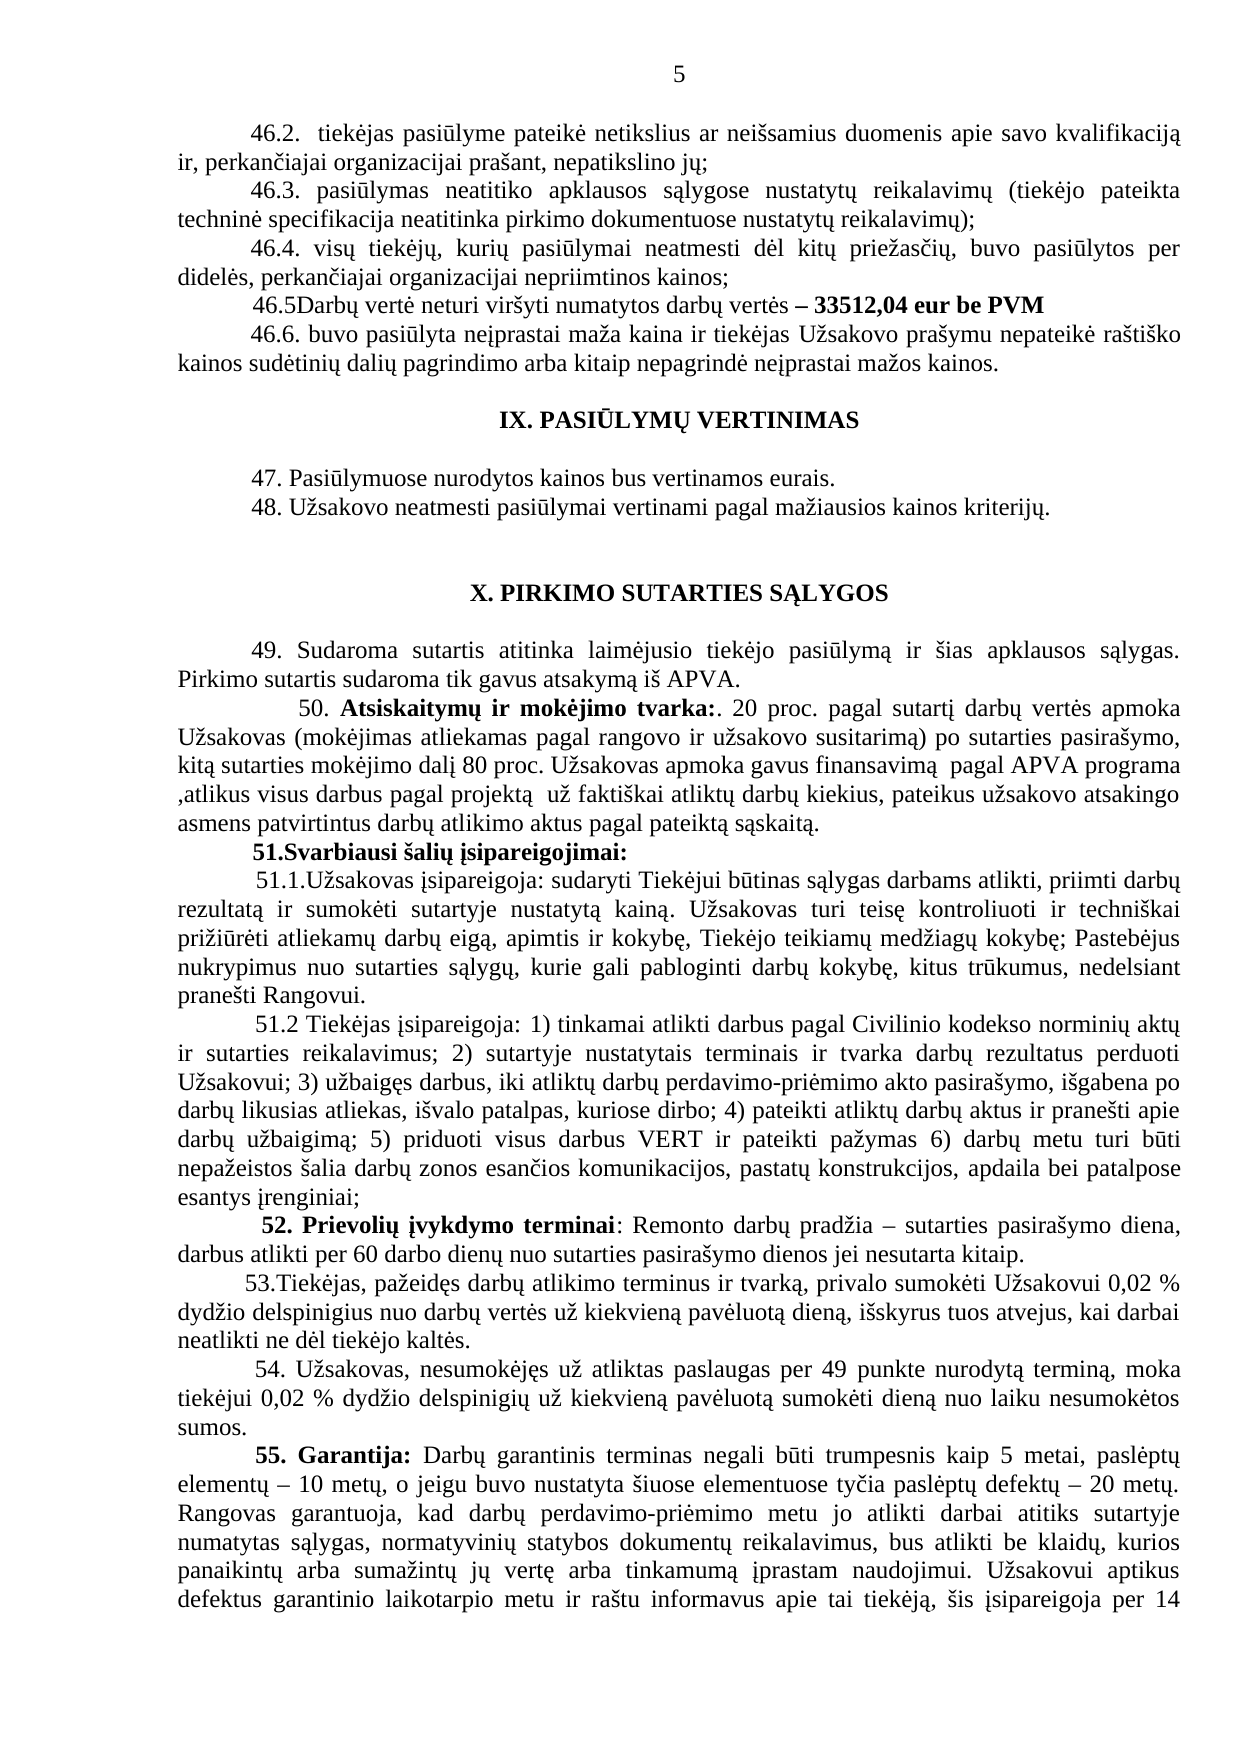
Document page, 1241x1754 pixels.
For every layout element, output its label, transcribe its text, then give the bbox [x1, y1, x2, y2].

text 52. Prievolių įvykdymo terminai: Remonto darbų pradžia – sutarties pasirašymo diena, darbus atlikti per 60 darbo dienų nuo sutarties pasirašymo dienos jei nesutarta kitaip. [177, 1211, 1181, 1268]
text 50. Atsiskaitymų ir mokėjimo tvarka:. 20 proc. pagal sutartį darbų vertės apmoka Užsakovas (mokėjimas atliekamas pagal rangovo ir užsakovo susitarimą) po sutarties pasirašymo, kitą sutarties mokėjimo dalį 80 proc. Užsakovas apmoka gavus finansavimą pagal APVA programa ,atlikus visus darbus pagal projektą už faktiškai atliktų darbų kiekius, pateikus užsakovo atsakingo asmens patvirtintus darbų atlikimo aktus pagal pateiktą sąskaitą. [177, 693, 1181, 837]
text 51.2 Tiekėjas įsipareigoja: 1) tinkamai atlikti darbus pagal Civilinio kodekso norminių aktų ir sutarties reikalavimus; 2) sutartyje nustatytais terminais ir tvarka darbų rezultatus perduoti Užsakovui; 3) užbaigęs darbus, iki atliktų darbų perdavimo-priėmimo akto pasirašymo, išgabena po darbų likusias atliekas, išvalo patalpas, kuriose dirbo; 4) pateikti atliktų darbų aktus ir pranešti apie darbų užbaigimą; 5) priduoti visus darbus VERT ir pateikti pažymas 6) darbų metu turi būti nepažeistos šalia darbų zonos esančios komunikacijos, pastatų konstrukcijos, apdaila bei patalpose esantys įrenginiai; [177, 1009, 1181, 1211]
text 51.Svarbiausi šalių įsipareigojimai: [177, 837, 1181, 866]
text 46.2. tiekėjas pasiūlyme pateikė netikslius ar neišsamius duomenis apie savo kvalifikaciją ir, perkančiajai organizacijai prašant, nepatikslino jų; [177, 118, 1181, 176]
text 46.6. buvo pasiūlyta neįprastai maža kaina ir tiekėjas Užsakovo prašymu nepateikė raštiško kainos sudėtinių dalių pagrindimo arba kitaip nepagrindė neįprastai mažos kainos. [177, 319, 1181, 377]
text 54. Užsakovas, nesumokėjęs už atliktas paslaugas per 49 punkte nurodytą terminą, moka tiekėjui 0,02 % dydžio delspinigių už kiekvieną pavėluotą sumokėti dieną nuo laiku nesumokėtos sumos. [177, 1354, 1181, 1441]
subtitle 47. Pasiūlymuose nurodytos kainos bus vertinamos eurais. [177, 463, 1181, 492]
text 46.4. visų tiekėjų, kurių pasiūlymai neatmesti dėl kitų priežasčių, buvo pasiūlytos per didelės, perkančiajai organizacijai nepriimtinos kainos; [177, 233, 1181, 291]
text 53.Tiekėjas, pažeidęs darbų atlikimo terminus ir tvarką, privalo sumokėti Užsakovui 0,02 % dydžio delspinigius nuo darbų vertės už kiekvieną pavėluotą dieną, išskyrus tuos atvejus, kai darbai neatlikti ne dėl tiekėjo kaltės. [177, 1268, 1181, 1354]
subtitle 48. Užsakovo neatmesti pasiūlymai vertinami pagal mažiausios kainos kriterijų. [177, 492, 1181, 521]
text IX. PASIŪLYMŲ VERTINIMAS [177, 406, 1181, 434]
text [177, 1441, 1181, 1613]
text 49. Sudaroma sutartis atitinka laimėjusio tiekėjo pasiūlymą ir šias apklausos sąlygas. Pirkimo sutartis sudaroma tik gavus atsakymą iš APVA. [177, 636, 1181, 693]
text 46.3. pasiūlymas neatitiko apklausos sąlygose nustatytų reikalavimų (tiekėjo pateikta techninė specifikacija neatitinka pirkimo dokumentuose nustatytų reikalavimų); [177, 176, 1181, 233]
text 51.1.Užsakovas įsipareigoja: sudaryti Tiekėjui būtinas sąlygas darbams atlikti, priimti darbų rezultatą ir sumokėti sutartyje nustatytą kainą. Užsakovas turi teisę kontroliuoti ir techniškai prižiūrėti atliekamų darbų eigą, apimtis ir kokybę, Tiekėjo teikiamų medžiagų kokybę; Pastebėjus nukrypimus nuo sutarties sąlygų, kurie gali pabloginti darbų kokybę, kitus trūkumus, nedelsiant pranešti Rangovui. [177, 866, 1181, 1009]
text 46.5Darbų vertė neturi viršyti numatytos darbų vertės – 33512,04 eur be PVM [177, 291, 1181, 319]
text X. PIRKIMO SUTARTIES SĄLYGOS [177, 578, 1181, 607]
